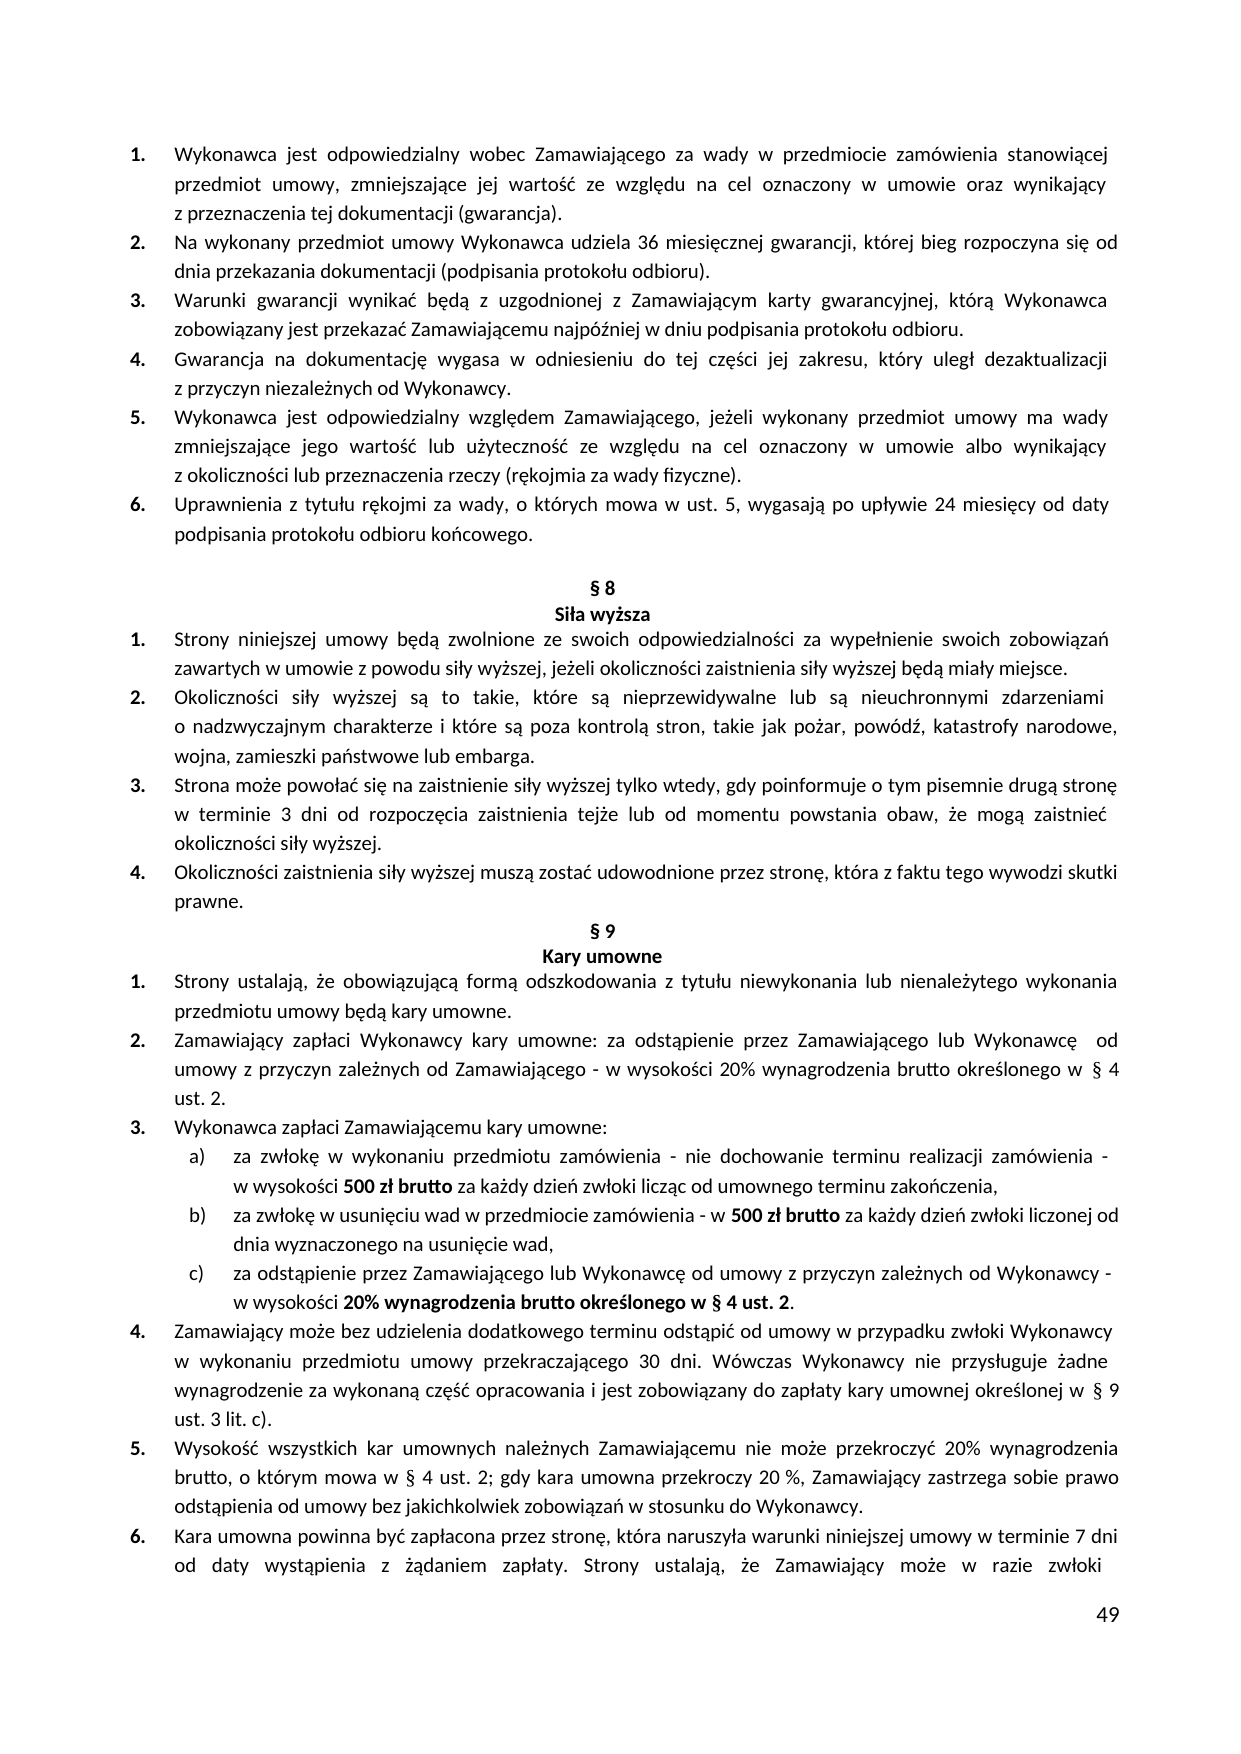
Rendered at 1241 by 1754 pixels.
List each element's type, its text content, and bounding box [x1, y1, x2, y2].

list Strony niniejszej umowy będą zwolnione ze swoich odpowiedzialności za wypełnienie swoich zobowiązań zawartych w umowie z powodu siły wyższej, jeżeli okoliczności zaistnienia siły wyższej będą miały miejsce. [130, 626, 1119, 681]
list Wysokość wszystkich kar umownych należnych Zamawiającemu nie może przekroczyć 20% wynagrodzenia brutto, o którym mowa w 4 ust. 2; gdy kara umowna przekroczy 20 %, Zamawiający zastrzega sobie prawo odstąpienia od umowy bez jakichkolwiek zobowiązań w stosunku do Wykonawcy. [130, 1435, 1119, 1519]
list Okoliczności zaistnienia siły wyższej muszą zostać udowodnione przez stronę, która z faktu tego wywodzi skutki prawne. [130, 859, 1119, 914]
list Zamawiający zapłaci Wykonawcy kary umowne: za odstąpienie przez Zamawiającego lub Wykonawcę od umowy z przyczyn zależnych od Zamawiającego - w wysokości 20% wynagrodzenia brutto określonego w 4 ust. 2. [130, 1027, 1119, 1111]
text § 8 [85, 575, 1119, 601]
text Siła wyższa [85, 601, 1119, 626]
text § 9 [85, 918, 1119, 943]
list Strona może powołać się na zaistnienie siły wyższej tylko wtedy, gdy poinformuje o tym pisemnie drugą stronę w terminie 3 dni od rozpoczęcia zaistnienia tejże lub od momentu powstania obaw, że mogą zaistnieć okoliczności siły wyższej. [130, 772, 1119, 856]
list Okoliczności siły wyższej są to takie, które są nieprzewidywalne lub są nieuchronnymi zdarzeniami o nadzwyczajnym charakterze i które są poza kontrolą stron, takie jak pożar, powódź, katastrofy narodowe, wojna, zamieszki państwowe lub embarga. [130, 684, 1119, 768]
list Warunki gwarancji wynikać będą z uzgodnionej z Zamawiającym karty gwarancyjnej, którą Wykonawca zobowiązany jest przekazać Zamawiającemu najpóźniej w dniu podpisania protokołu odbioru. [130, 287, 1119, 342]
list Wykonawca jest odpowiedzialny względem Zamawiającego, jeżeli wykonany przedmiot umowy ma wady zmniejszające jego wartość lub użyteczność ze względu na cel oznaczony w umowie albo wynikający z okoliczności lub przeznaczenia rzeczy (rękojmia za wady fizyczne). [130, 404, 1119, 488]
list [130, 1523, 1119, 1577]
list Strony ustalają, że obowiązującą formą odszkodowania z tytułu niewykonania lub nienależytego wykonania przedmiotu umowy będą kary umowne. [130, 969, 1119, 1023]
list Gwarancja na dokumentację wygasa w odniesieniu do tej części jej zakresu, który uległ dezaktualizacji z przyczyn niezależnych od Wykonawcy. [130, 346, 1119, 400]
text Kary umowne [85, 943, 1119, 969]
list Wykonawca zapłaci Zamawiającemu kary umowne: [130, 1114, 1119, 1140]
list Na wykonany przedmiot umowy Wykonawca udziela 36 miesięcznej gwarancji, której bieg rozpoczyna się od dnia przekazania dokumentacji (podpisania protokołu odbioru). [130, 229, 1119, 284]
list Zamawiający może bez udzielenia dodatkowego terminu odstąpić od umowy w przypadku zwłoki Wykonawcy w wykonaniu przedmiotu umowy przekraczającego 30 dni. Wówczas Wykonawcy nie przysługuje żadne wynagrodzenie za wykonaną część opracowania i jest zobowiązany do zapłaty kary umownej określonej w 9 ust. 3 lit. c). [130, 1319, 1119, 1432]
list za odstąpienie przez Zamawiającego lub Wykonawcę od umowy z przyczyn zależnych od Wykonawcy - w wysokości 20% wynagrodzenia brutto określonego w 4 ust. 2. [189, 1260, 1119, 1315]
list Uprawnienia z tytułu rękojmi za wady, o których mowa w ust. 5, wygasają po upływie 24 miesięcy od daty podpisania protokołu odbioru końcowego. [130, 492, 1119, 546]
list za zwłokę w usunięciu wad w przedmiocie zamówienia - w 500 zł brutto za każdy dzień zwłoki liczonej od dnia wyznaczonego na usunięcie wad, [189, 1202, 1119, 1257]
list za zwłokę w wykonaniu przedmiotu zamówienia - nie dochowanie terminu realizacji zamówienia - w wysokości 500 zł brutto za każdy dzień zwłoki licząc od umownego terminu zakończenia, [189, 1144, 1119, 1198]
list Wykonawca jest odpowiedzialny wobec Zamawiającego za wady w przedmiocie zamówienia stanowiącej przedmiot umowy, zmniejszające jej wartość ze względu na cel oznaczony w umowie oraz wynikający z przeznaczenia tej dokumentacji (gwarancja). [130, 142, 1119, 225]
